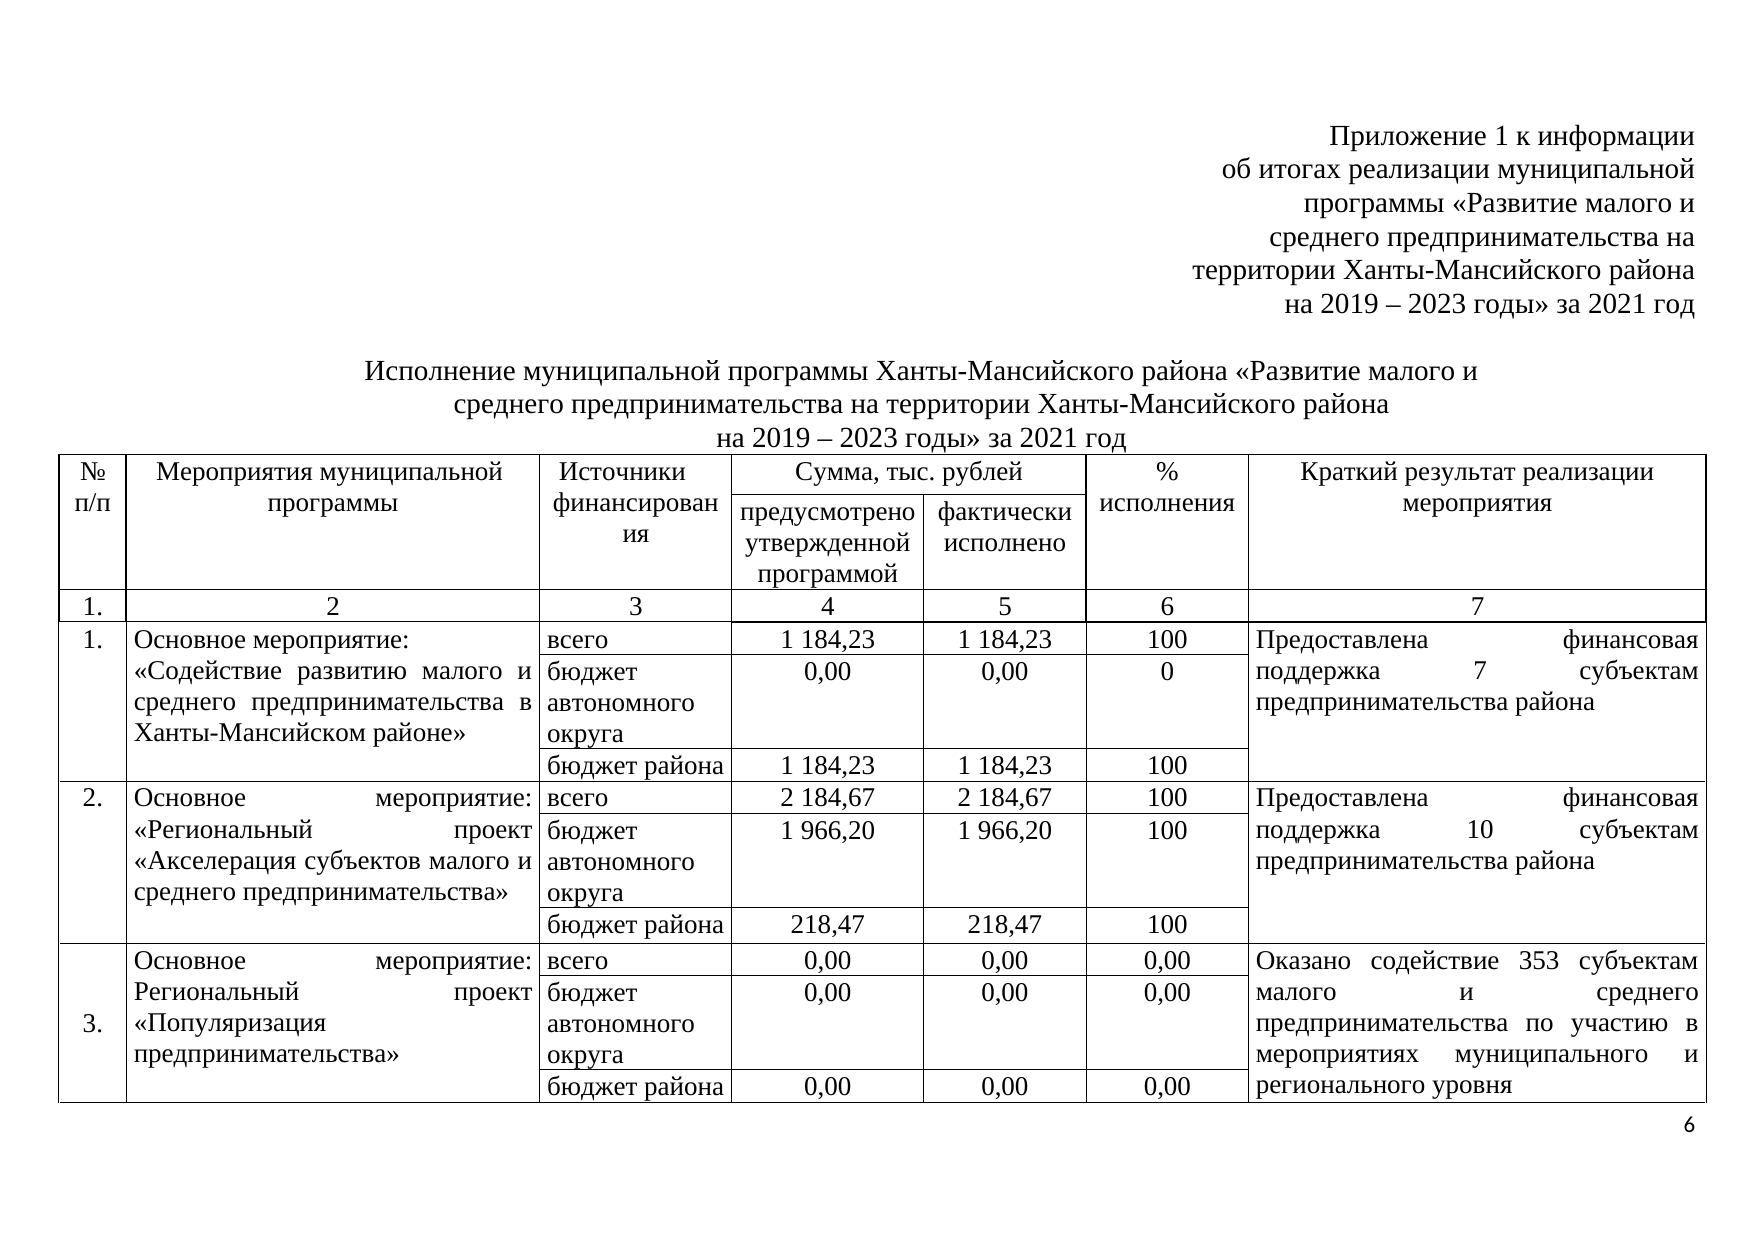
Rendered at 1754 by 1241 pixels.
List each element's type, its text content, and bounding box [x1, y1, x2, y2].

table_cell 7 [1249, 590, 1705, 621]
table_cell 100 [1087, 814, 1248, 907]
table_cell Предоставлена финансовая поддержка 7 субъектам предпринимательства района [1249, 623, 1706, 781]
table_cell 0,00 [732, 1070, 923, 1102]
text об итогах реализации муниципальной [148, 152, 1695, 185]
table_cell 2 [127, 590, 539, 621]
table_cell 1 184,23 [924, 749, 1086, 781]
table_header Источники финансирования [540, 455, 731, 588]
table_cell 1. [60, 590, 125, 621]
table_cell 5 [924, 590, 1085, 621]
table_cell фактически исполнено [924, 495, 1085, 588]
table_cell 0,00 [732, 655, 923, 748]
table_cell 3 [540, 590, 731, 621]
table_cell 1 966,20 [924, 814, 1086, 907]
text среднего предпринимательства на территории Ханты-Мансийского района [148, 386, 1695, 420]
table_header Мероприятия муниципальной программы [127, 455, 539, 588]
table_cell Основное мероприятие: Региональный проект «Популяризация предпринимательства» [127, 944, 539, 1102]
table_cell 3. [59, 943, 126, 1102]
table_cell Основное мероприятие: «Региональный проект «Акселерация субъектов малого и среднего предпринимательства» [127, 782, 539, 943]
table_cell 100 [1087, 782, 1248, 813]
table_cell 1 966,20 [732, 814, 923, 907]
table_cell 0,00 [732, 976, 923, 1069]
table_cell бюджет района [540, 1070, 731, 1102]
table_cell 1. [59, 622, 126, 781]
table_cell 0,00 [924, 976, 1086, 1069]
table_cell Предоставлена финансовая поддержка 10 субъектам предпринимательства района [1249, 781, 1706, 943]
table_header № п/п [60, 455, 125, 588]
table_cell 2. [59, 781, 126, 943]
table_cell 2 184,67 [732, 782, 923, 813]
table_cell 100 [1087, 908, 1248, 943]
table_cell бюджет автономного округа [540, 976, 731, 1069]
table_cell предусмотрено утвержденной программой [732, 495, 923, 588]
text на 2019 – 2023 годы» за 2021 год [148, 420, 1695, 453]
text Исполнение муниципальной программы Ханты-Мансийского района «Развитие малого и [148, 353, 1695, 386]
table_cell всего [540, 944, 731, 975]
table_cell 0,00 [1087, 1070, 1248, 1102]
table_header Краткий результат реализации мероприятия [1249, 455, 1705, 588]
table_cell Оказано содействие 353 субъектам малого и среднего предпринимательства по участию в мероприятиях муниципального и регионального уровня [1249, 943, 1706, 1102]
table_header Сумма, тыс. рублей [732, 455, 1085, 493]
table_cell 0,00 [924, 944, 1086, 975]
table_cell 6 [1087, 590, 1248, 621]
table_cell бюджет района [540, 749, 731, 781]
table_cell 2 184,67 [924, 782, 1086, 813]
table_cell 0,00 [1087, 944, 1248, 975]
table_cell 218,47 [732, 908, 923, 943]
text Приложение 1 к информации [148, 118, 1695, 152]
table_cell бюджет автономного округа [540, 655, 731, 748]
text программы «Развитие малого и [148, 185, 1695, 219]
table_cell 218,47 [924, 908, 1086, 943]
table_cell 100 [1087, 623, 1248, 654]
text на 2019 – 2023 годы» за 2021 год [148, 286, 1695, 319]
text среднего предпринимательства на [148, 219, 1695, 252]
table_cell 1 184,23 [732, 623, 923, 654]
table_cell 100 [1087, 749, 1248, 781]
table_cell Основное мероприятие: «Содействие развитию малого и среднего предпринимательства в Ханты-Мансийском районе» [127, 622, 539, 781]
table_cell 0,00 [924, 655, 1086, 748]
table_cell бюджет автономного округа [540, 814, 731, 907]
table_header % исполнения [1087, 455, 1248, 588]
table_cell 4 [732, 590, 923, 621]
table_cell бюджет района [540, 908, 731, 943]
text территории Ханты-Мансийского района [148, 252, 1695, 286]
table_cell 0,00 [1087, 976, 1248, 1069]
table_cell 1 184,23 [924, 623, 1086, 654]
table_cell 0,00 [924, 1070, 1086, 1102]
table_cell всего [540, 782, 731, 813]
table_cell 1 184,23 [732, 749, 923, 781]
table_cell 0 [1087, 655, 1248, 748]
table_cell 0,00 [732, 944, 923, 975]
table_cell всего [540, 622, 731, 654]
